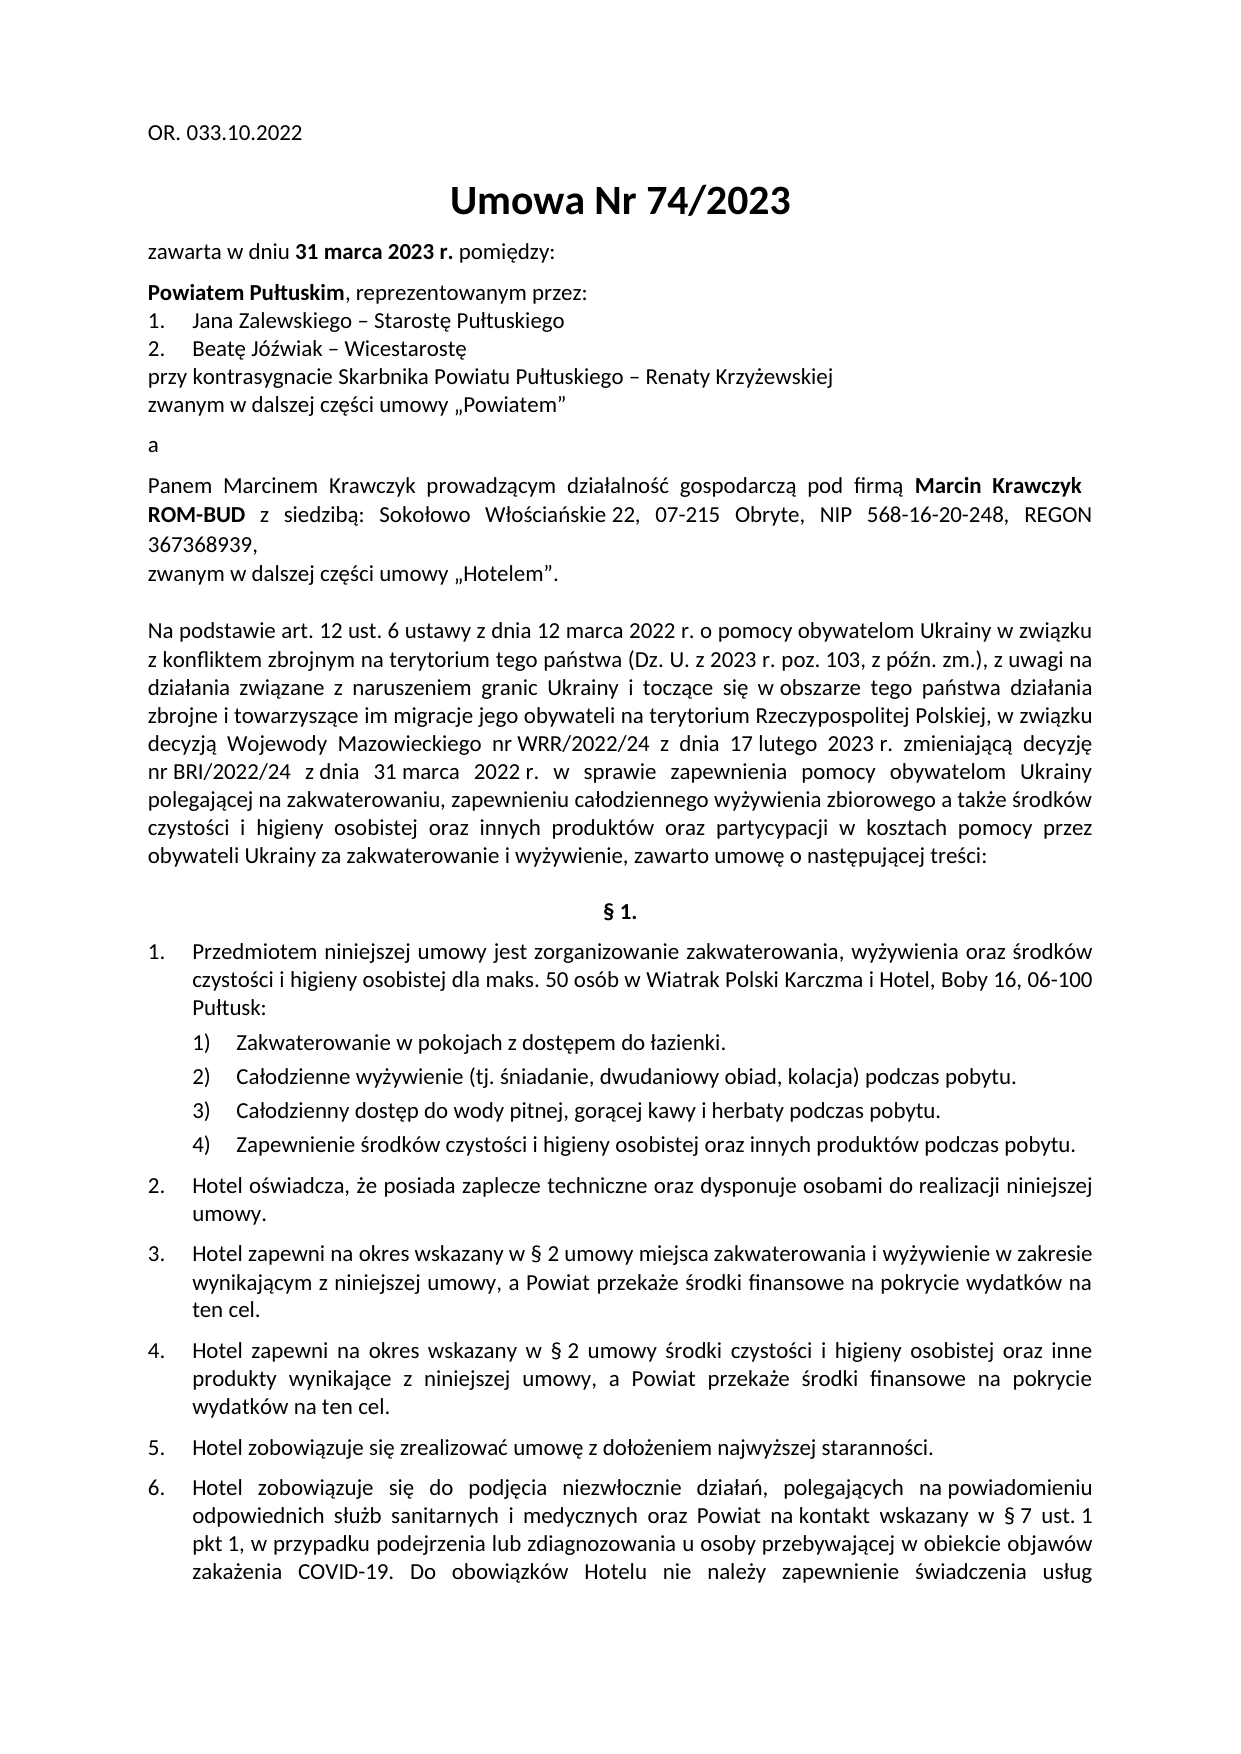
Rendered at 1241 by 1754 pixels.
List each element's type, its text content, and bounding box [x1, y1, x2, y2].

list Zakwaterowanie w pokojach z dostępem do łazienki. [192, 1028, 1092, 1056]
text Na podstawie art. 12 ust. 6 ustawy z dnia 12 marca 2022 r. o pomocy obywatelom Ukrainy w związku z konfliktem zbrojnym na terytorium tego państwa (Dz. U. z 2023 r. poz. 103, z późn. zm.), z uwagi na działania związane z naruszeniem granic Ukrainy i toczące się w obszarze tego państwa działania zbrojne i towarzyszące im migracje jego obywateli na terytorium Rzeczypospolitej Polskiej, w związku decyzją Wojewody Mazowieckiego nr WRR/2022/24 z dnia 17 lutego 2023 r. zmieniającą decyzję nr BRI/2022/24 z dnia 31 marca 2022 r. w sprawie zapewnienia pomocy obywatelom Ukrainy polegającej na zakwaterowaniu, zapewnieniu całodziennego wyżywienia zbiorowego a także środków czystości i higieny osobistej oraz innych produktów oraz partycypacji w kosztach pomocy przez obywateli Ukrainy za zakwaterowanie i wyżywienie, zawarto umowę o następującej treści: [148, 617, 1092, 869]
list Przedmiotem niniejszej umowy jest zorganizowanie zakwaterowania, wyżywienia oraz środków czystości i higieny osobistej dla maks. 50 osób w Wiatrak Polski Karczma i Hotel, Boby 16, 06-100 Pułtusk: [148, 937, 1092, 1021]
text zwanym w dalszej części umowy „Hotelem”. [148, 559, 1092, 587]
text OR. 033.10.2022 [148, 118, 1092, 146]
text § 1. [148, 897, 1092, 925]
text zwanym w dalszej części umowy „Powiatem” [148, 390, 1092, 418]
text Panem Marcinem Krawczyk prowadzącym działalność gospodarczą pod firmą Marcin Krawczyk ROM-BUD z siedzibą: Sokołowo Włościańskie 22, 07-215 Obryte, NIP 568-16-20-248, REGON 367368939, [148, 471, 1092, 558]
list Beatę Jóźwiak – Wicestarostę [148, 334, 1092, 362]
list Całodzienny dostęp do wody pitnej, gorącej kawy i herbaty podczas pobytu. [192, 1096, 1092, 1124]
list Hotel zapewni na okres wskazany w § 2 umowy miejsca zakwaterowania i wyżywienie w zakresie wynikającym z niniejszej umowy, a Powiat przekaże środki finansowe na pokrycie wydatków na ten cel. [148, 1239, 1092, 1324]
text a [148, 431, 1092, 459]
text Umowa Nr 74/2023 [148, 174, 1092, 225]
list Hotel zobowiązuje się zrealizować umowę z dołożeniem najwyższej staranności. [148, 1433, 1092, 1461]
list Hotel zapewni na okres wskazany w § 2 umowy środki czystości i higieny osobistej oraz inne produkty wynikające z niniejszej umowy, a Powiat przekaże środki finansowe na pokrycie wydatków na ten cel. [148, 1336, 1092, 1420]
text przy kontrasygnacie Skarbnika Powiatu Pułtuskiego – Renaty Krzyżewskiej [148, 362, 1092, 390]
text Powiatem Pułtuskim, reprezentowanym przez: [148, 278, 1092, 306]
list Całodzienne wyżywienie (tj. śniadanie, dwudaniowy obiad, kolacja) podczas pobytu. [192, 1062, 1092, 1090]
list Zapewnienie środków czystości i higieny osobistej oraz innych produktów podczas pobytu. [192, 1131, 1092, 1158]
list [148, 1473, 1092, 1585]
text zawarta w dniu 31 marca 2023 r. pomiędzy: [148, 237, 1092, 266]
list Hotel oświadcza, że posiada zaplecze techniczne oraz dysponuje osobami do realizacji niniejszej umowy. [148, 1171, 1092, 1227]
list Jana Zalewskiego – Starostę Pułtuskiego [148, 306, 1092, 334]
